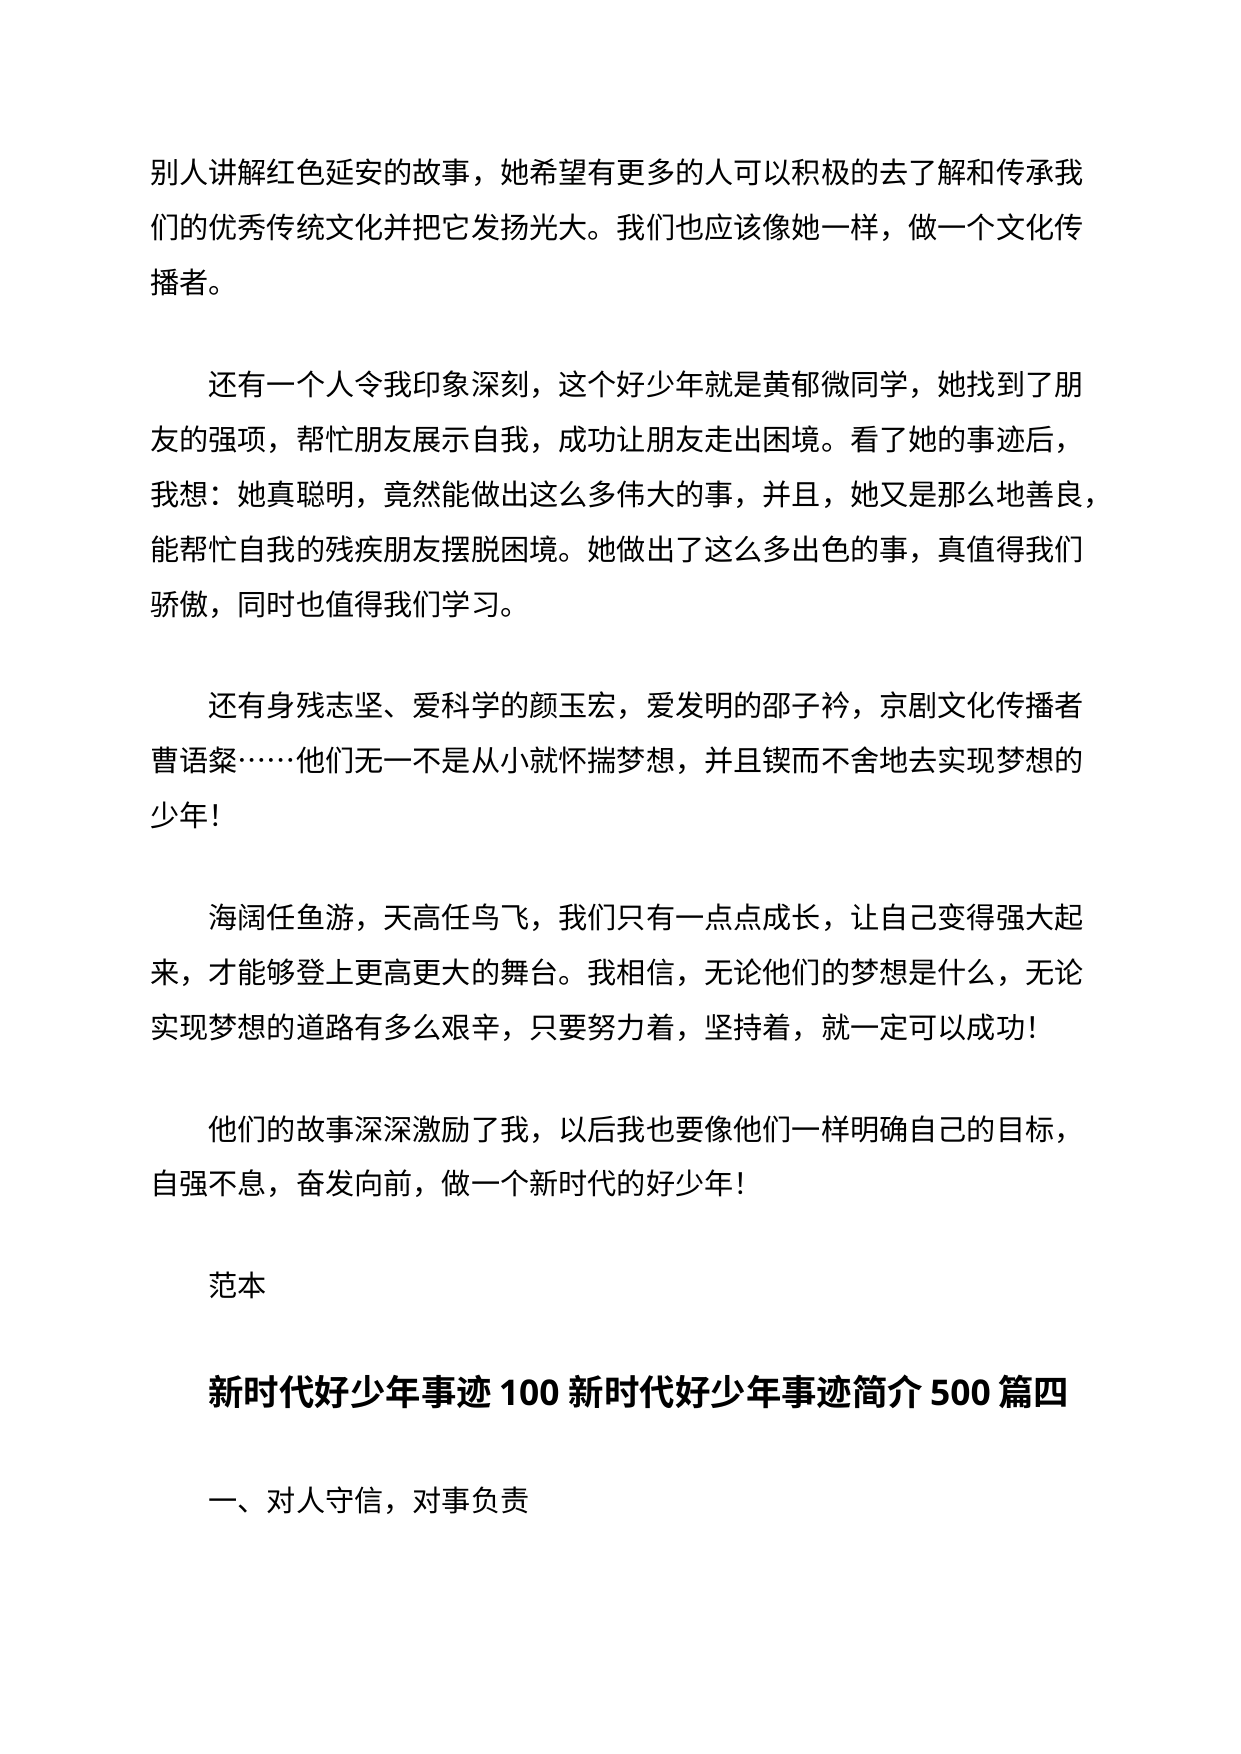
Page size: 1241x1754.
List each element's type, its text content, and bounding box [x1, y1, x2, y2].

text 范本 [150, 1263, 1090, 1305]
text 一、对人守信，对事负责 [150, 1478, 1090, 1520]
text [150, 150, 1090, 302]
text 还有身残志坚、爱科学的颜玉宏，爱发明的邵子衿，京剧文化传播者曹语粲……他们无一不是从小就怀揣梦想，并且锲而不舍地去实现梦想的少年！ [150, 683, 1090, 835]
text 新时代好少年事迹100 新时代好少年事迹简介500篇四 [150, 1364, 1090, 1416]
text 他们的故事深深激励了我，以后我也要像他们一样明确自己的目标，自强不息，奋发向前，做一个新时代的好少年！ [150, 1106, 1090, 1203]
text 海阔任鱼游，天高任鸟飞，我们只有一点点成长，让自己变得强大起来，才能够登上更高更大的舞台。我相信，无论他们的梦想是什么，无论实现梦想的道路有多么艰辛，只要努力着，坚持着，就一定可以成功！ [150, 894, 1090, 1047]
text 还有一个人令我印象深刻，这个好少年就是黄郁微同学，她找到了朋友的强项，帮忙朋友展示自我，成功让朋友走出困境。看了她的事迹后，我想：她真聪明，竟然能做出这么多伟大的事，并且，她又是那么地善良，能帮忙自我的残疾朋友摆脱困境。她做出了这么多出色的事，真值得我们骄傲，同时也值得我们学习。 [150, 362, 1090, 623]
